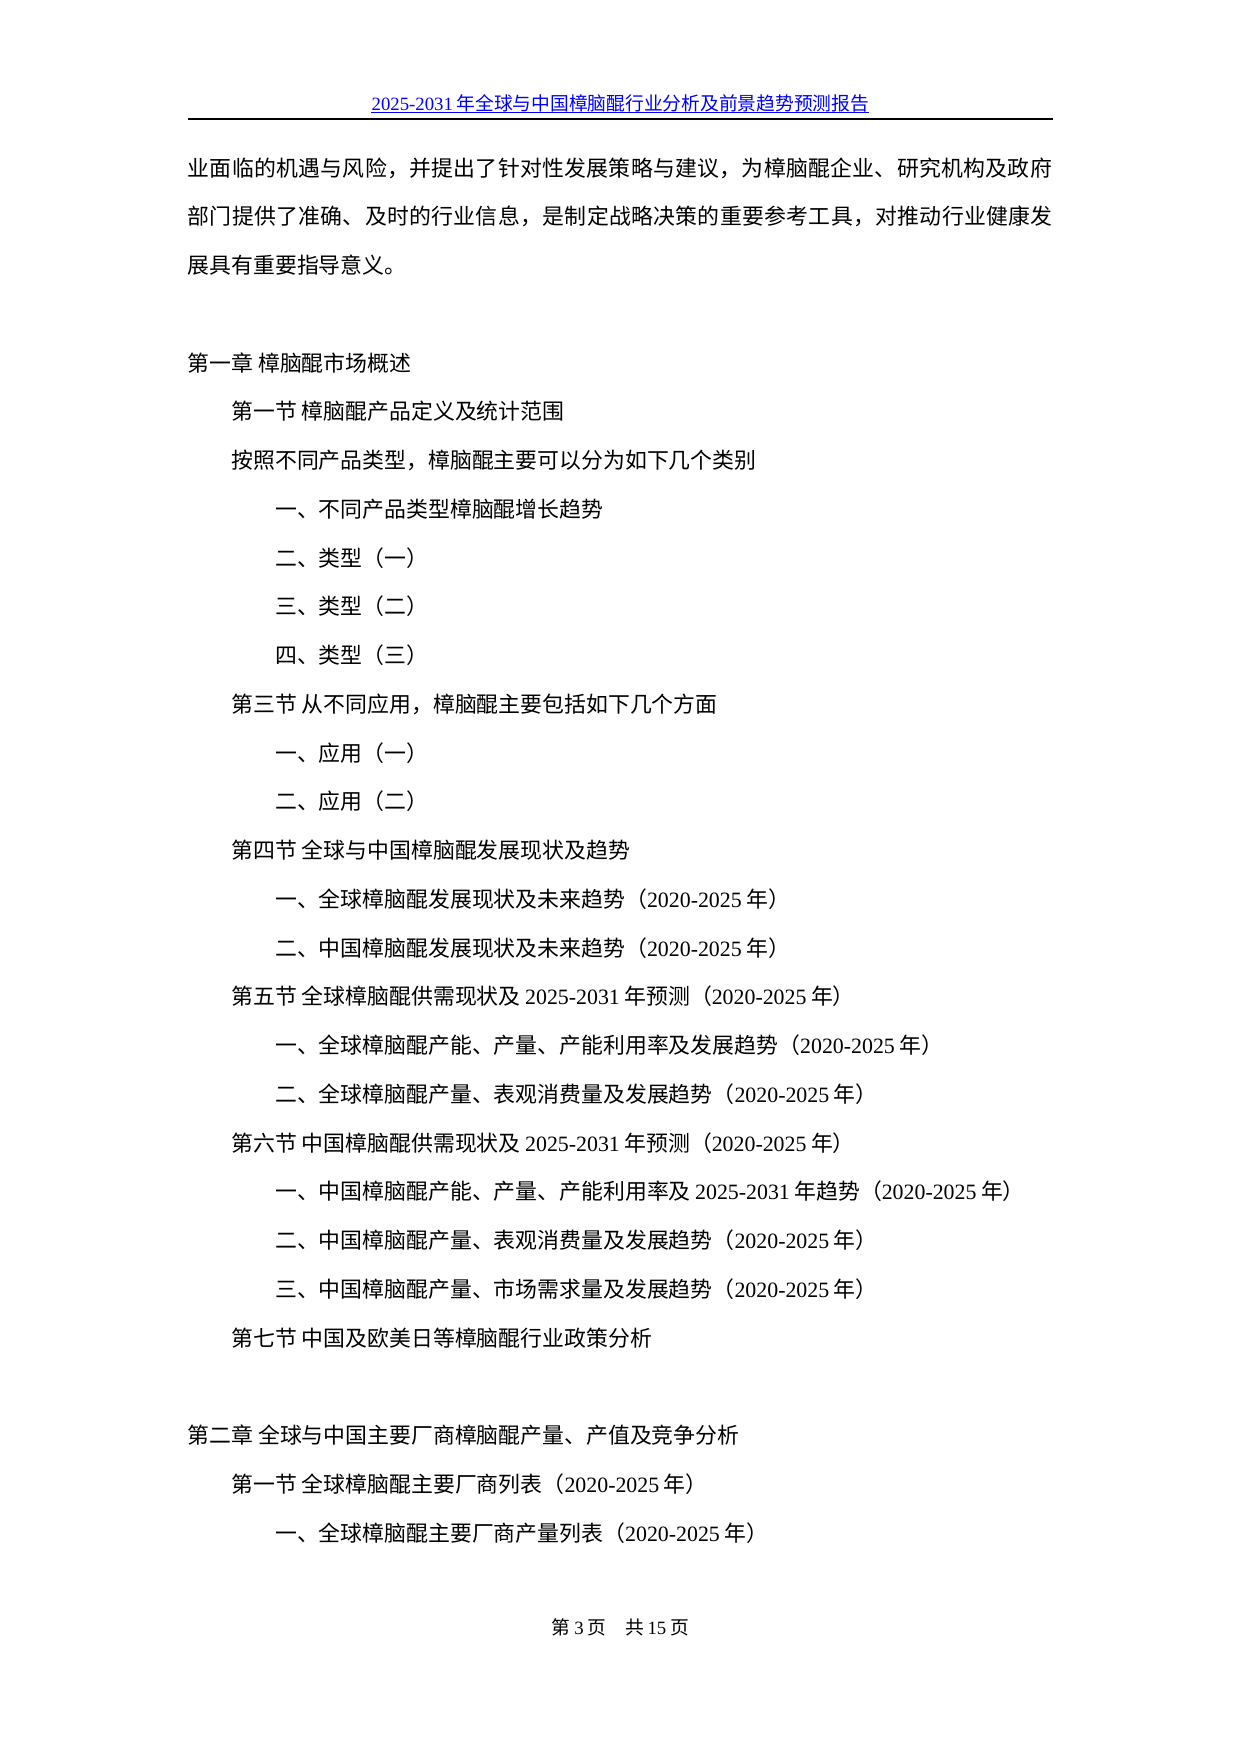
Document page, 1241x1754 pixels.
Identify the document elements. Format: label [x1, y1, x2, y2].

text [187, 150, 1053, 1548]
